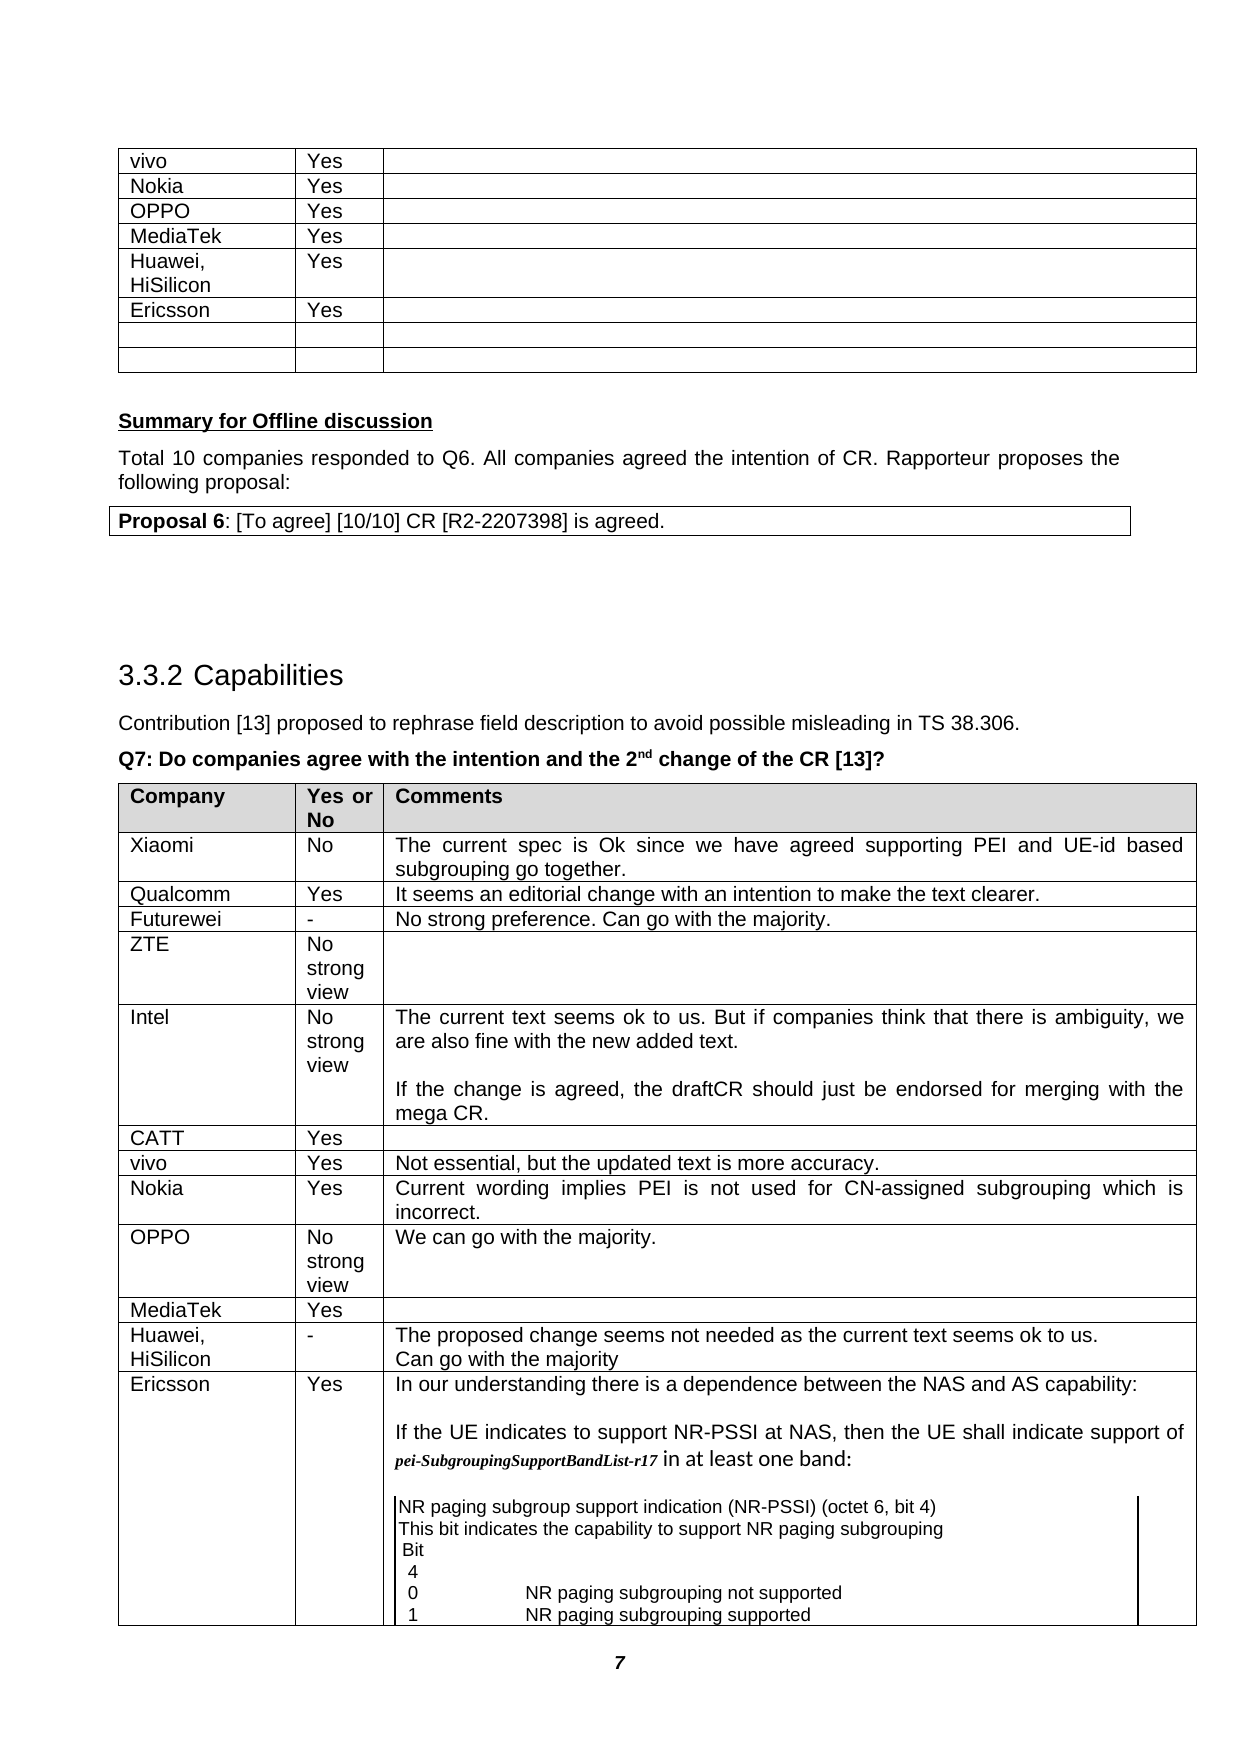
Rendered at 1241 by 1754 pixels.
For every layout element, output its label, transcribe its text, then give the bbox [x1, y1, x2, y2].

table_cell Yes [296, 149, 383, 173]
table_cell Intel [119, 1005, 295, 1125]
text Total 10 companies responded to Q6. All companies agreed the intention of CR. Rapporteur proposes the following proposal: [118, 446, 1122, 493]
table_header Yes or No [296, 784, 383, 832]
table_cell vivo [119, 149, 295, 173]
table_cell [384, 323, 1196, 347]
text Q7: Do companies agree with the intention and the 2nd change of the CR [13]? [118, 747, 1122, 771]
table_cell [384, 224, 1196, 248]
table_cell Yes [296, 1176, 383, 1224]
table_cell Yes [296, 249, 383, 297]
subtitle Capabilities [118, 658, 1122, 692]
table_cell vivo [119, 1151, 295, 1175]
table_cell The current spec is Ok since we have agreed supporting PEI and UE-id based subgrouping go together. [384, 833, 1196, 881]
table_cell Yes [296, 199, 383, 223]
table_cell No [296, 833, 383, 881]
table_cell Current wording implies PEI is not used for CN-assigned subgrouping which is incorrect. [384, 1176, 1196, 1224]
table_cell Ericsson [119, 298, 295, 322]
table_cell No strong view [296, 1005, 383, 1125]
table_cell The current text seems ok to us. But if companies think that there is ambiguity, we are also fine with the new added text. If the change is agreed, the draftCR should just be endorsed for merging with the mega CR. [384, 1005, 1196, 1125]
table_header Company [119, 784, 295, 832]
text Summary for Offline discussion [118, 409, 1122, 433]
table_cell [384, 348, 1196, 372]
table_cell Nokia [119, 174, 295, 198]
table_cell [296, 323, 383, 347]
table_cell [119, 348, 295, 372]
table_cell Yes [296, 1126, 383, 1150]
table_cell - [296, 1323, 383, 1371]
table_cell Not essential, but the updated text is more accuracy. [384, 1151, 1196, 1175]
table_cell Yes [296, 1298, 383, 1322]
table_cell [384, 932, 1196, 1004]
table_cell We can go with the majority. [384, 1225, 1196, 1297]
table_cell Yes [296, 1372, 383, 1625]
table_cell [384, 199, 1196, 223]
table_cell Yes [296, 174, 383, 198]
table_cell Yes [296, 298, 383, 322]
table_header Comments [384, 784, 1196, 832]
table_cell No strong preference. Can go with the majority. [384, 907, 1196, 931]
table_cell ZTE [119, 932, 295, 1004]
table_cell OPPO [119, 199, 295, 223]
table_cell Yes [296, 882, 383, 906]
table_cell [384, 1372, 1196, 1625]
table_cell Futurewei [119, 907, 295, 931]
table_cell [384, 249, 1196, 297]
table_cell Xiaomi [119, 833, 295, 881]
table_cell No strong view [296, 1225, 383, 1297]
table_cell OPPO [119, 1225, 295, 1297]
table_cell [384, 298, 1196, 322]
text Proposal 6: [To agree] [10/10] CR [R2-2207398] is agreed. [110, 507, 1130, 535]
table_cell [384, 149, 1196, 173]
table_cell Ericsson [119, 1372, 295, 1625]
table_cell Qualcomm [119, 882, 295, 906]
table_cell MediaTek [119, 224, 295, 248]
table_cell MediaTek [119, 1298, 295, 1322]
table_cell [384, 1126, 1196, 1150]
table_cell It seems an editorial change with an intention to make the text clearer. [384, 882, 1196, 906]
table_cell - [296, 907, 383, 931]
text Contribution [13] proposed to rephrase field description to avoid possible misleading in TS 38.306. [118, 710, 1122, 734]
table_cell [119, 323, 295, 347]
table_cell Huawei, HiSilicon [119, 1323, 295, 1371]
table_cell Yes [296, 1151, 383, 1175]
table_cell Nokia [119, 1176, 295, 1224]
table_cell [296, 348, 383, 372]
table_cell Yes [296, 224, 383, 248]
table_cell [384, 1298, 1196, 1322]
table_cell [384, 174, 1196, 198]
table_cell CATT [119, 1126, 295, 1150]
table_cell The proposed change seems not needed as the current text seems ok to us. Can go with the majority [384, 1323, 1196, 1371]
table_cell Huawei, HiSilicon [119, 249, 295, 297]
table_cell No strong view [296, 932, 383, 1004]
